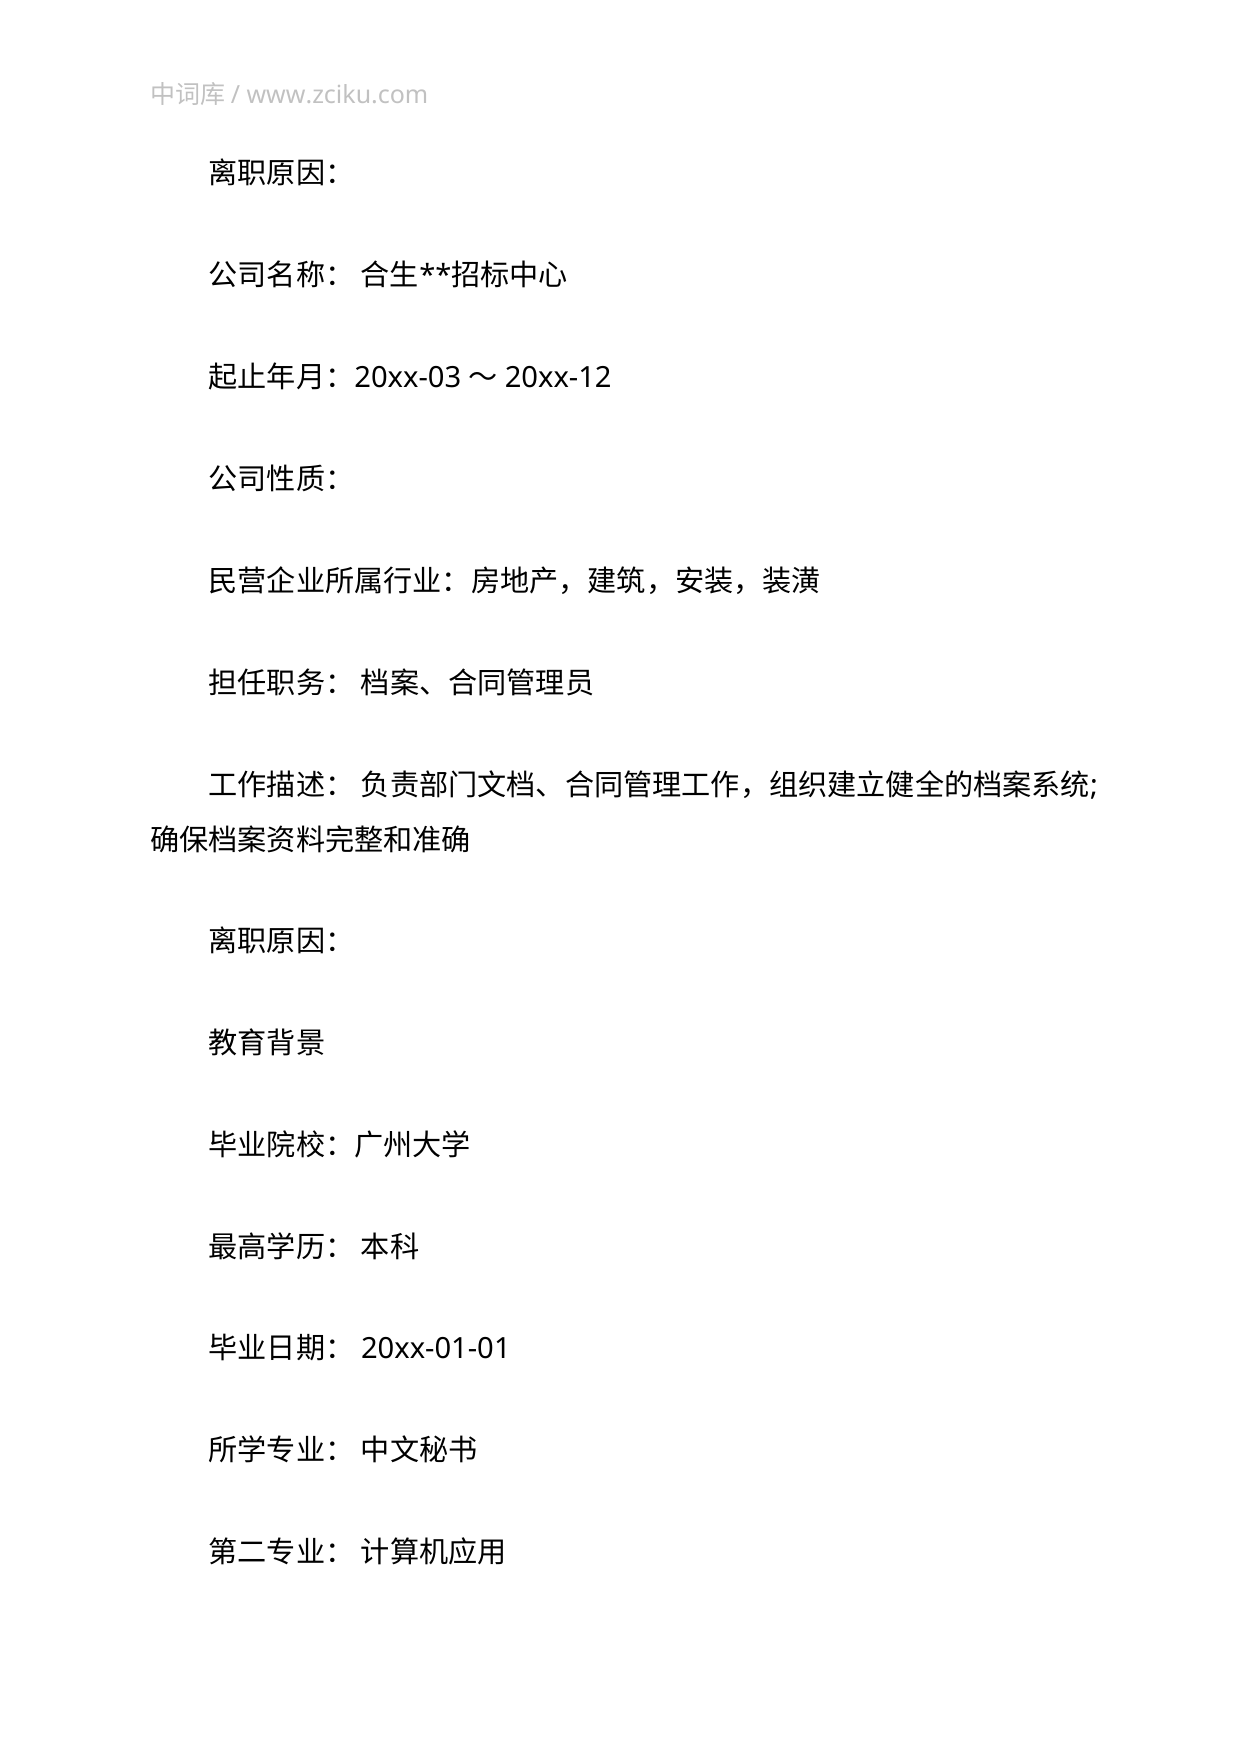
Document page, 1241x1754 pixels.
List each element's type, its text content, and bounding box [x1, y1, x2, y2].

text 第二专业： 计算机应用 [150, 1529, 1090, 1571]
text 离职原因： [150, 918, 1090, 960]
text 离职原因： [150, 150, 1090, 192]
text 毕业院校：广州大学 [150, 1121, 1090, 1164]
text 公司名称： 合生**招标中心 [150, 252, 1090, 294]
text 起止年月：20xx-03 ～ 20xx-12 [150, 354, 1090, 396]
text 教育背景 [150, 1019, 1090, 1062]
text 毕业日期： 20xx-01-01 [150, 1325, 1090, 1367]
text 最高学历： 本科 [150, 1223, 1090, 1265]
text 民营企业所属行业：房地产，建筑，安装，装潢 [150, 557, 1090, 600]
text 所学专业： 中文秘书 [150, 1427, 1090, 1469]
text 公司性质： [150, 456, 1090, 498]
text 工作描述： 负责部门文档、合同管理工作，组织建立健全的档案系统;确保档案资料完整和准确 [150, 761, 1090, 858]
text 担任职务： 档案、合同管理员 [150, 659, 1090, 702]
